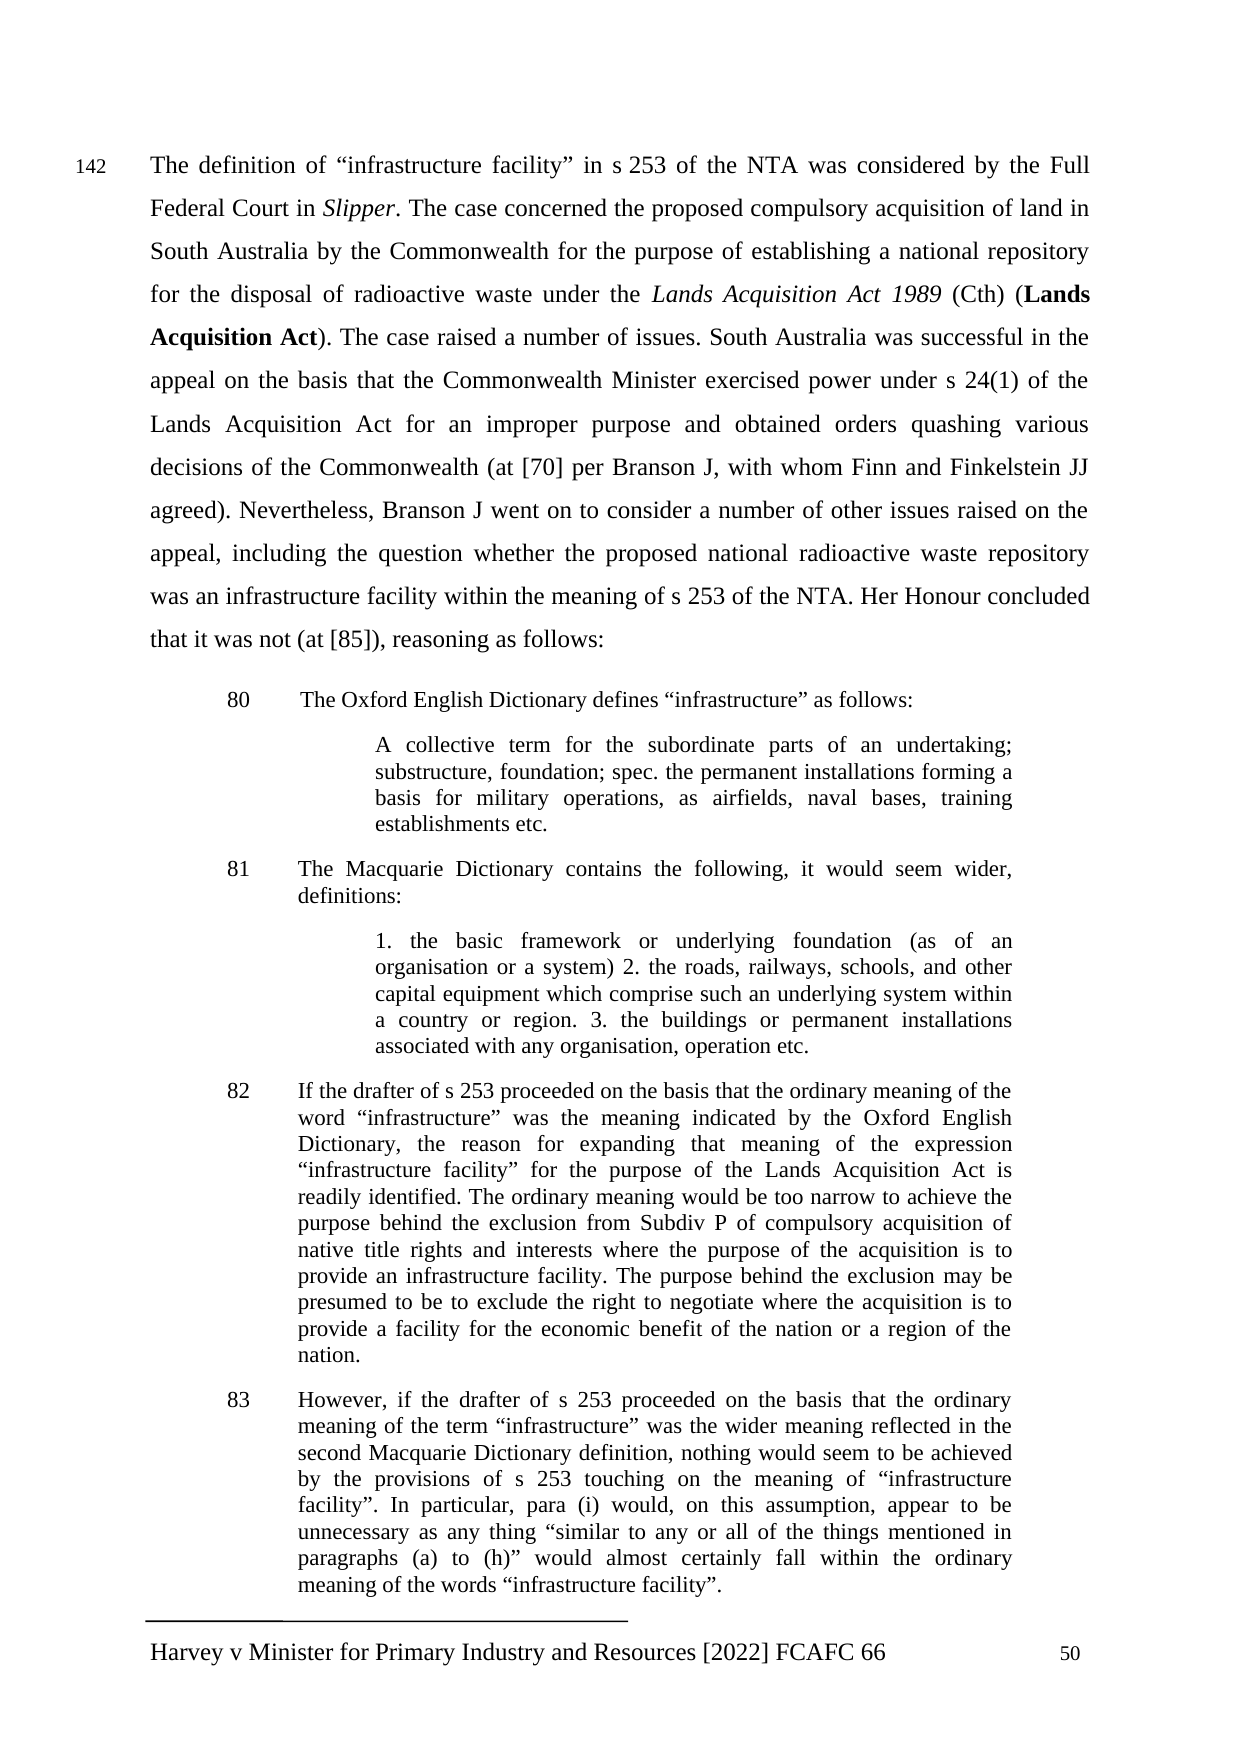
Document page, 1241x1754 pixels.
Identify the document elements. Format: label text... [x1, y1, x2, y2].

text A collective term for the subordinate parts of an undertaking; substructure, foundation; spec. the permanent installations forming a basis for military operations, as airfields, naval bases, training establishments etc. [375, 731, 1013, 837]
text 82 If the drafter of s 253 proceeded on the basis that the ordinary meaning of the word “infrastructure” was the meaning indicated by the Oxford English Dictionary, the reason for expanding that meaning of the expression “infrastructure facility” for the purpose of the Lands Acquisition Act is readily identified. The ordinary meaning would be too narrow to achieve the purpose behind the exclusion from Subdiv P of compulsory acquisition of native title rights and interests where the purpose of the acquisition is to provide an infrastructure facility. The purpose behind the exclusion may be presumed to be to exclude the right to negotiate where the acquisition is to provide a facility for the economic benefit of the nation or a region of the nation. [227, 1077, 1013, 1367]
text 83 However, if the drafter of s 253 proceeded on the basis that the ordinary meaning of the term “infrastructure” was the wider meaning reflected in the second Macquarie Dictionary definition, nothing would seem to be achieved by the provisions of s 253 touching on the meaning of “infrastructure facility”. In particular, para (i) would, on this assumption, appear to be unnecessary as any thing “similar to any or all of the things mentioned in paragraphs (a) to (h)” would almost certainly fall within the ordinary meaning of the words “infrastructure facility”. [227, 1386, 1013, 1597]
text 80 The Oxford English Dictionary defines “infrastructure” as follows: [227, 686, 1013, 713]
text 81 The Macquarie Dictionary contains the following, it would seem wider, definitions: [227, 856, 1013, 908]
text 1. the basic framework or underlying foundation (as of an organisation or a system) 2. the roads, railways, schools, and other capital equipment which comprise such an underlying system within a country or region. 3. the buildings or permanent installations associated with any organisation, operation etc. [375, 927, 1013, 1059]
text The definition of “infrastructure facility” in s 253 of the NTA was considered by the Full Federal Court in Slipper. The case concerned the proposed compulsory acquisition of land in South Australia by the Commonwealth for the purpose of establishing a national repository for the disposal of radioactive waste under the Lands Acquisition Act 1989 (Cth) (Lands Acquisition Act). The case raised a number of issues. South Australia was successful in the appeal on the basis that the Commonwealth Minister exercised power under s 24(1) of the Lands Acquisition Act for an improper purpose and obtained orders quashing various decisions of the Commonwealth (at [70] per Branson J, with whom Finn and Finkelstein JJ agreed). Nevertheless, Branson J went on to consider a number of other issues raised on the appeal, including the question whether the proposed national radioactive waste repository was an infrastructure facility within the meaning of s 253 of the NTA. Her Honour concluded that it was not (at [85]), reasoning as follows: [75, 150, 1090, 653]
